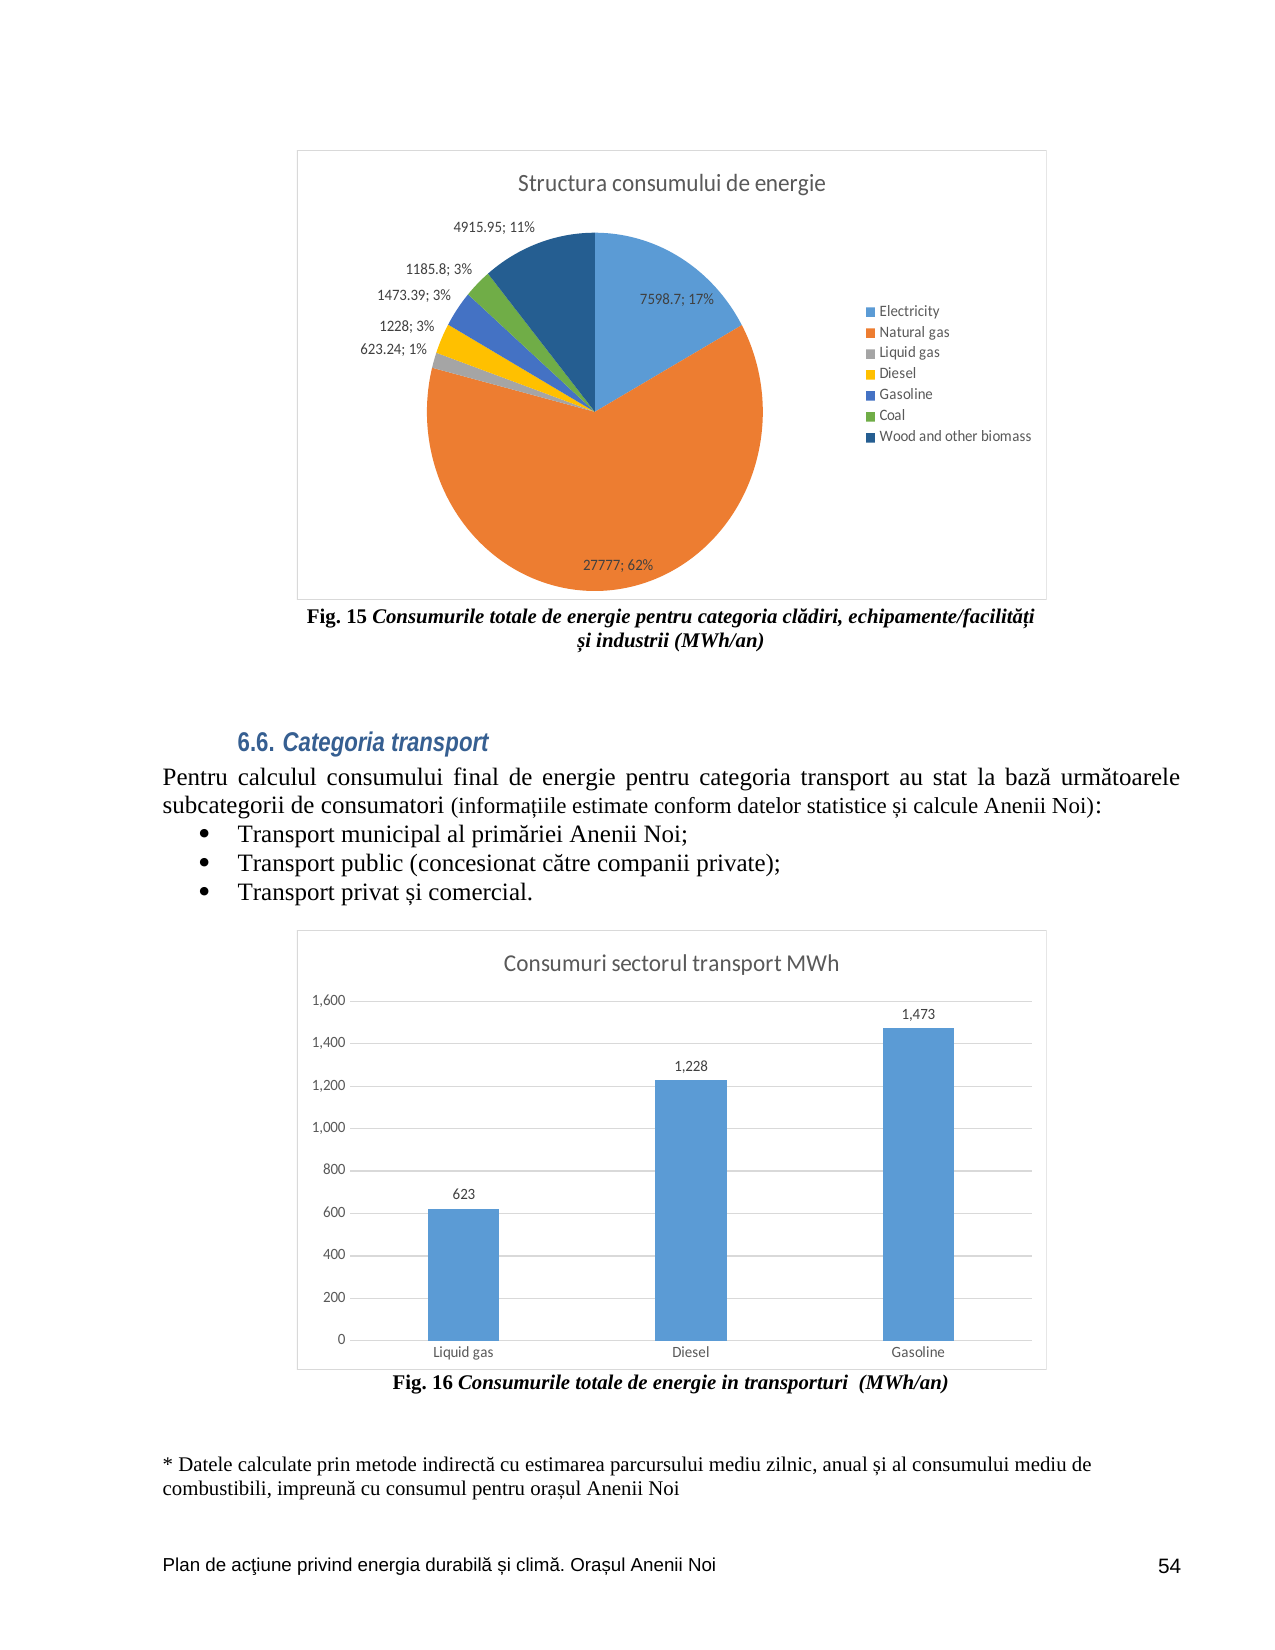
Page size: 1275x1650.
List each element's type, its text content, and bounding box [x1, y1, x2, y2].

text Fig. 15 Consumurile totale de energie pentru categoria clădiri, echipamente/facilități și industrii (MWh/an) [162, 604, 1181, 652]
text * Datele calculate prin metode indirectă cu estimarea parcursului mediu zilnic, anual și al consumului mediu de combustibili, impreună cu consumul pentru orașul Anenii Noi [162, 1451, 1181, 1499]
text Categoria transport [237, 726, 1181, 757]
list Transport municipal al primăriei Anenii Noi; [200, 819, 1181, 848]
text Pentru calculul consumului final de energie pentru categoria transport au stat la bază următoarele subcategorii de consumatori (informațiile estimate conform datelor statistice și calcule Anenii Noi): [162, 762, 1181, 819]
text Fig. 16 Consumurile totale de energie in transporturi (MWh/an) [162, 1370, 1181, 1394]
list Transport public (concesionat către companii private); [200, 848, 1181, 877]
list Transport privat și comercial. [200, 877, 1181, 905]
